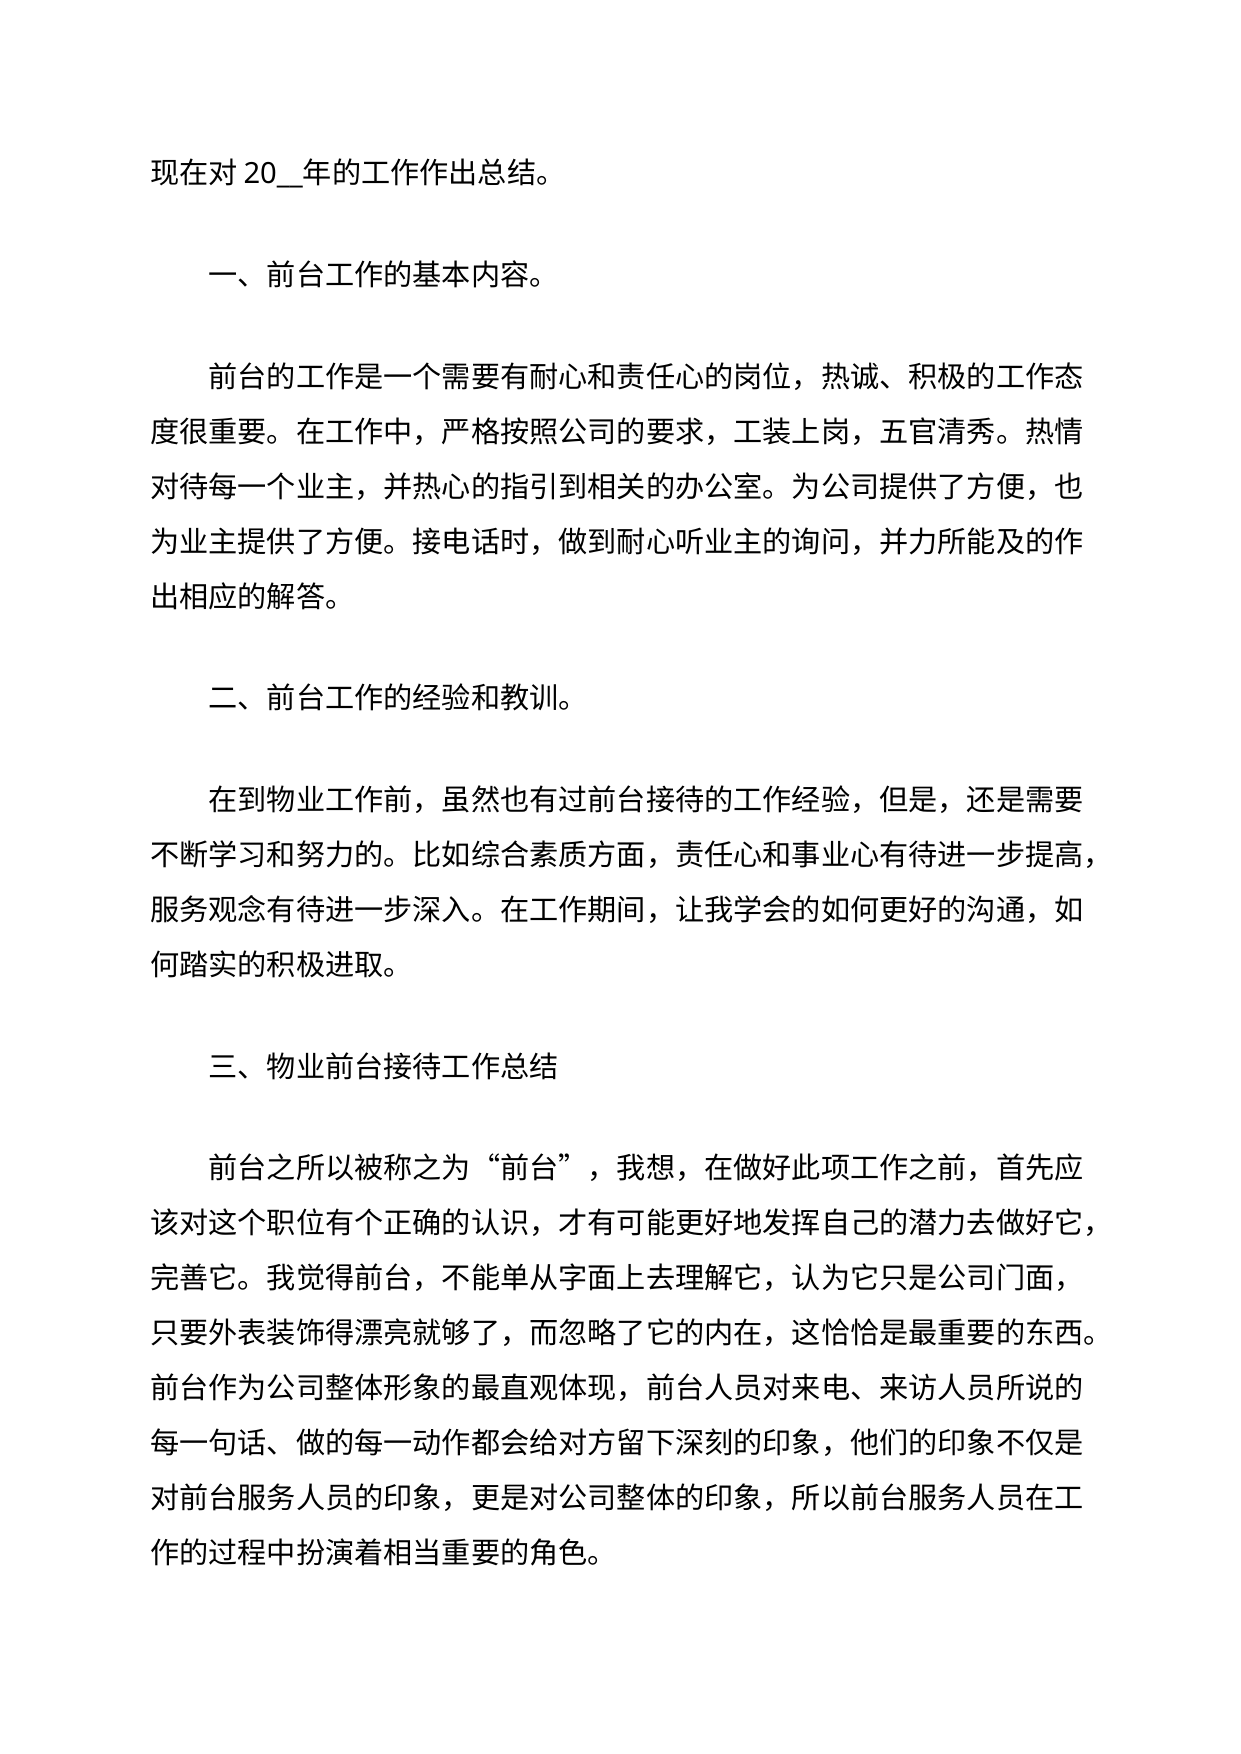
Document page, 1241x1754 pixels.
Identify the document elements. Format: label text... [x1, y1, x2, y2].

text 前台的工作是一个需要有耐心和责任心的岗位，热诚、积极的工作态度很重要。在工作中，严格按照公司的要求，工装上岗，五官清秀。热情对待每一个业主，并热心的指引到相关的办公室。为公司提供了方便，也为业主提供了方便。接电话时，做到耐心听业主的询问，并力所能及的作出相应的解答。 [150, 354, 1090, 616]
text 一、前台工作的基本内容。 [150, 252, 1090, 294]
text 在到物业工作前，虽然也有过前台接待的工作经验，但是，还是需要不断学习和努力的。比如综合素质方面，责任心和事业心有待进一步提高，服务观念有待进一步深入。在工作期间，让我学会的如何更好的沟通，如何踏实的积极进取。 [150, 777, 1090, 984]
text 二、前台工作的经验和教训。 [150, 675, 1090, 717]
text 前台之所以被称之为“前台”，我想，在做好此项工作之前，首先应该对这个职位有个正确的认识，才有可能更好地发挥自己的潜力去做好它，完善它。我觉得前台，不能单从字面上去理解它，认为它只是公司门面，只要外表装饰得漂亮就够了，而忽略了它的内在，这恰恰是最重要的东西。前台作为公司整体形象的最直观体现，前台人员对来电、来访人员所说的每一句话、做的每一动作都会给对方留下深刻的印象，他们的印象不仅是对前台服务人员的印象，更是对公司整体的印象，所以前台服务人员在工作的过程中扮演着相当重要的角色。 [150, 1145, 1090, 1572]
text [150, 150, 1090, 192]
text 三、物业前台接待工作总结 [150, 1043, 1090, 1086]
